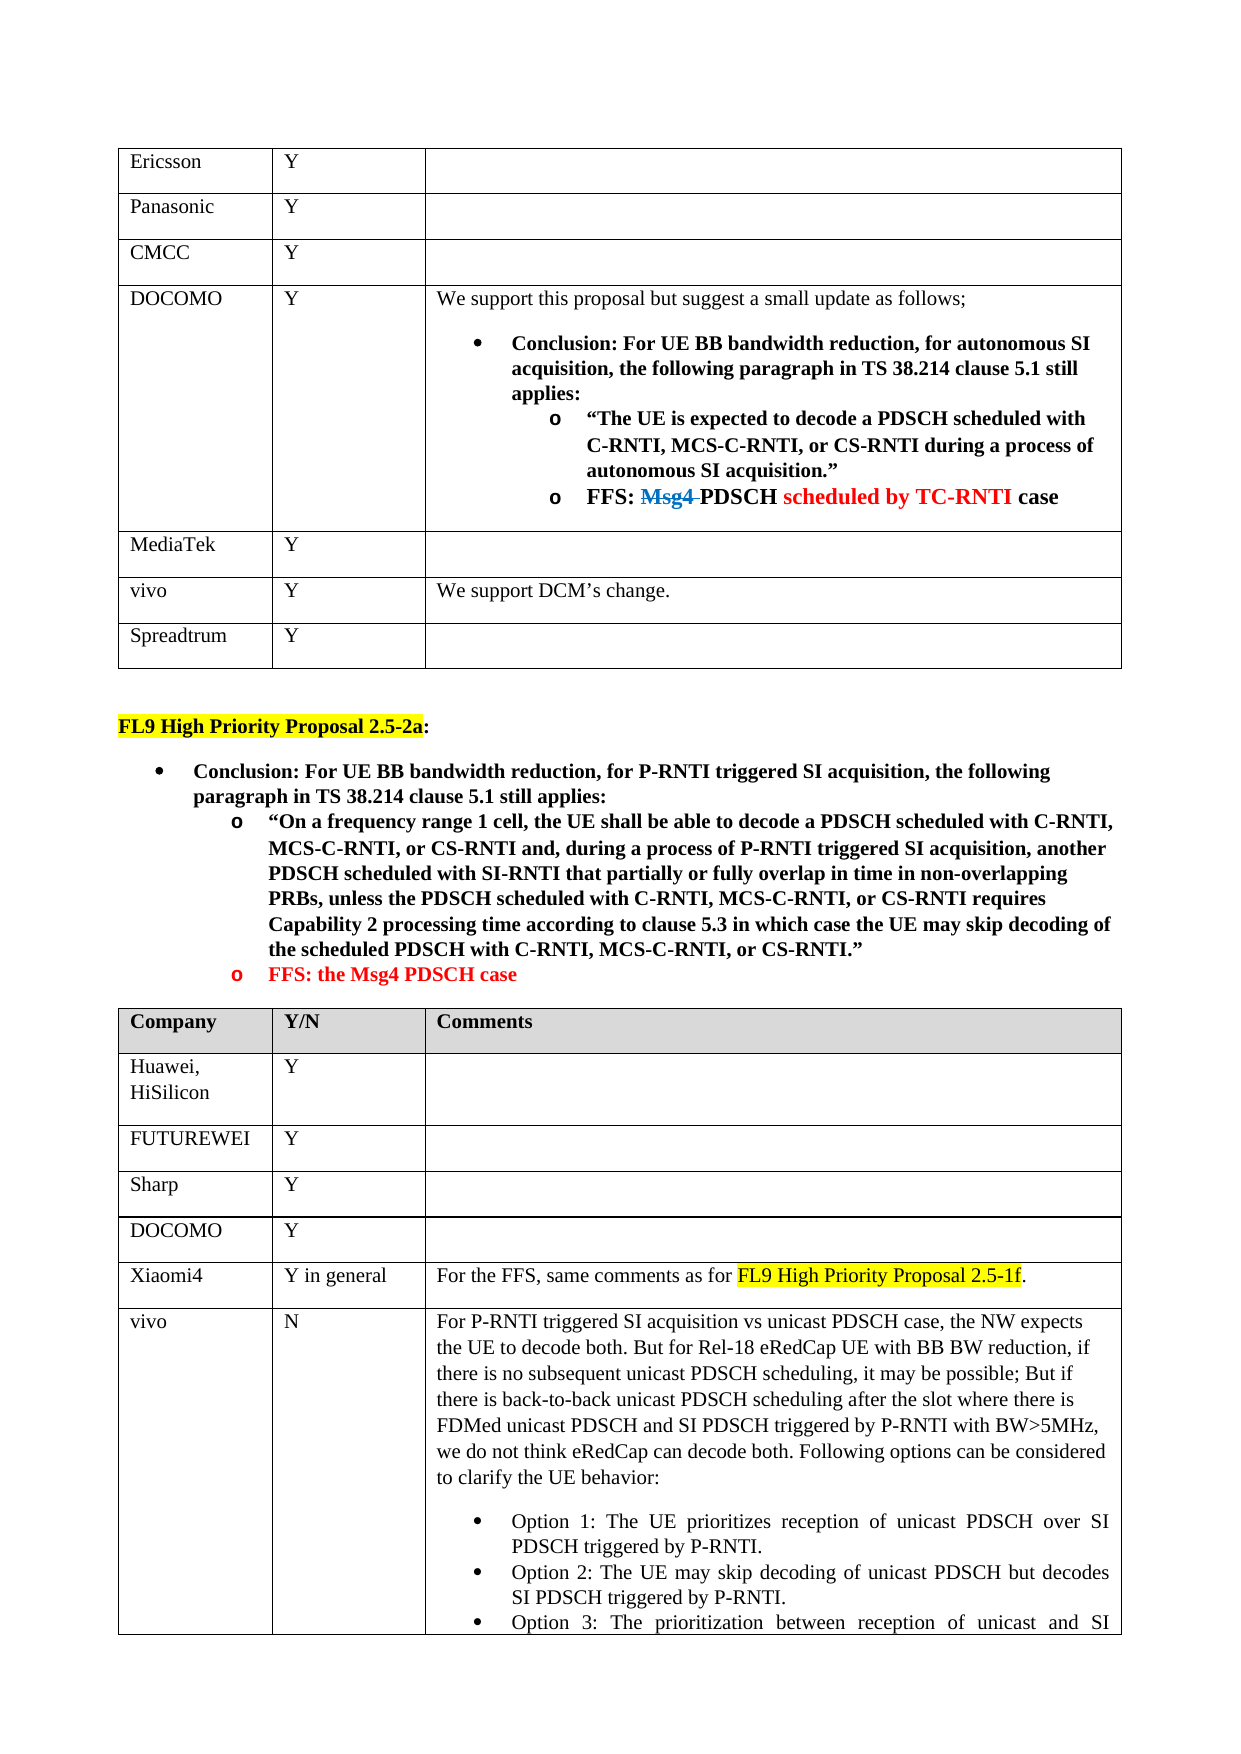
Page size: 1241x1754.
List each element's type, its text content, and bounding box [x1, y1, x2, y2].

table_cell FUTUREWEI [119, 1126, 272, 1171]
table_cell Y [273, 286, 425, 531]
table_header Comments [426, 1009, 1121, 1053]
table_cell [426, 1218, 1121, 1262]
table_cell Sharp [119, 1172, 272, 1216]
table_cell MediaTek [119, 532, 272, 577]
table_cell [426, 1172, 1121, 1216]
table_cell DOCOMO [119, 1218, 272, 1262]
text FL9 High Priority Proposal 2.5-2a: [423, 714, 1122, 738]
table_cell Y [273, 1054, 425, 1125]
table_cell [426, 194, 1121, 239]
table_cell Y [273, 1218, 425, 1262]
list FFS: the Msg4 PDSCH case [231, 962, 1122, 988]
list “On a frequency range 1 cell, the UE shall be able to decode a PDSCH scheduled with C-RNTI, MCS-C-RNTI, or CS-RNTI and, during a process of P-RNTI triggered SI acquisition, another PDSCH scheduled with SI-RNTI that partially or fully overlap in time in non-overlapping PRBs, unless the PDSCH scheduled with C-RNTI, MCS-C-RNTI, or CS-RNTI requires Capability 2 processing time according to clause 5.3 in which case the UE may skip decoding of the scheduled PDSCH with C-RNTI, MCS-C-RNTI, or CS-RNTI.” [231, 809, 1122, 961]
table_cell We support this proposal but suggest a small update as follows; Conclusion: For UE BB bandwidth reduction, for autonomous SI acquisition, the following paragraph in TS 38.214 clause 5.1 still applies: “The UE is expected to decode a PDSCH scheduled with C-RNTI, MCS-C-RNTI, or CS-RNTI during a process of autonomous SI acquisition.” FFS: Msg4 PDSCH scheduled by TC-RNTI case [426, 286, 1121, 531]
table_cell Y [273, 149, 425, 193]
table_cell Y [273, 194, 425, 239]
table_cell [426, 624, 1121, 668]
table_cell Y [273, 532, 425, 577]
table_cell vivo [119, 578, 272, 622]
table_cell Xiaomi4 [119, 1263, 272, 1308]
table_cell Huawei, HiSilicon [119, 1054, 272, 1125]
table_cell Y [273, 578, 425, 622]
table_cell DOCOMO [119, 286, 272, 531]
table_cell Spreadtrum [119, 624, 272, 668]
table_cell vivo [119, 1309, 272, 1634]
list Conclusion: For UE BB bandwidth reduction, for P-RNTI triggered SI acquisition, the following paragraph in TS 38.214 clause 5.1 still applies: [156, 758, 1122, 808]
table_cell Panasonic [119, 194, 272, 239]
table_cell We support DCM’s change. [426, 578, 1121, 622]
table_cell Y [273, 1126, 425, 1171]
table_cell [426, 1054, 1121, 1125]
table_cell Y [273, 624, 425, 668]
table_header Y/N [273, 1009, 425, 1053]
table_cell [426, 532, 1121, 577]
table_cell Y in general [273, 1263, 425, 1308]
table_cell [426, 240, 1121, 285]
table_cell Y [273, 240, 425, 285]
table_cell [426, 1309, 1121, 1634]
table_header Company [119, 1009, 272, 1053]
table_cell For the FFS, same comments as for FL9 High Priority Proposal 2.5-1f. [426, 1263, 1121, 1308]
table_cell [426, 1126, 1121, 1171]
table_cell [426, 149, 1121, 193]
table_cell Y [273, 1172, 425, 1216]
table_cell Ericsson [119, 149, 272, 193]
table_cell CMCC [119, 240, 272, 285]
table_cell N [273, 1309, 425, 1634]
